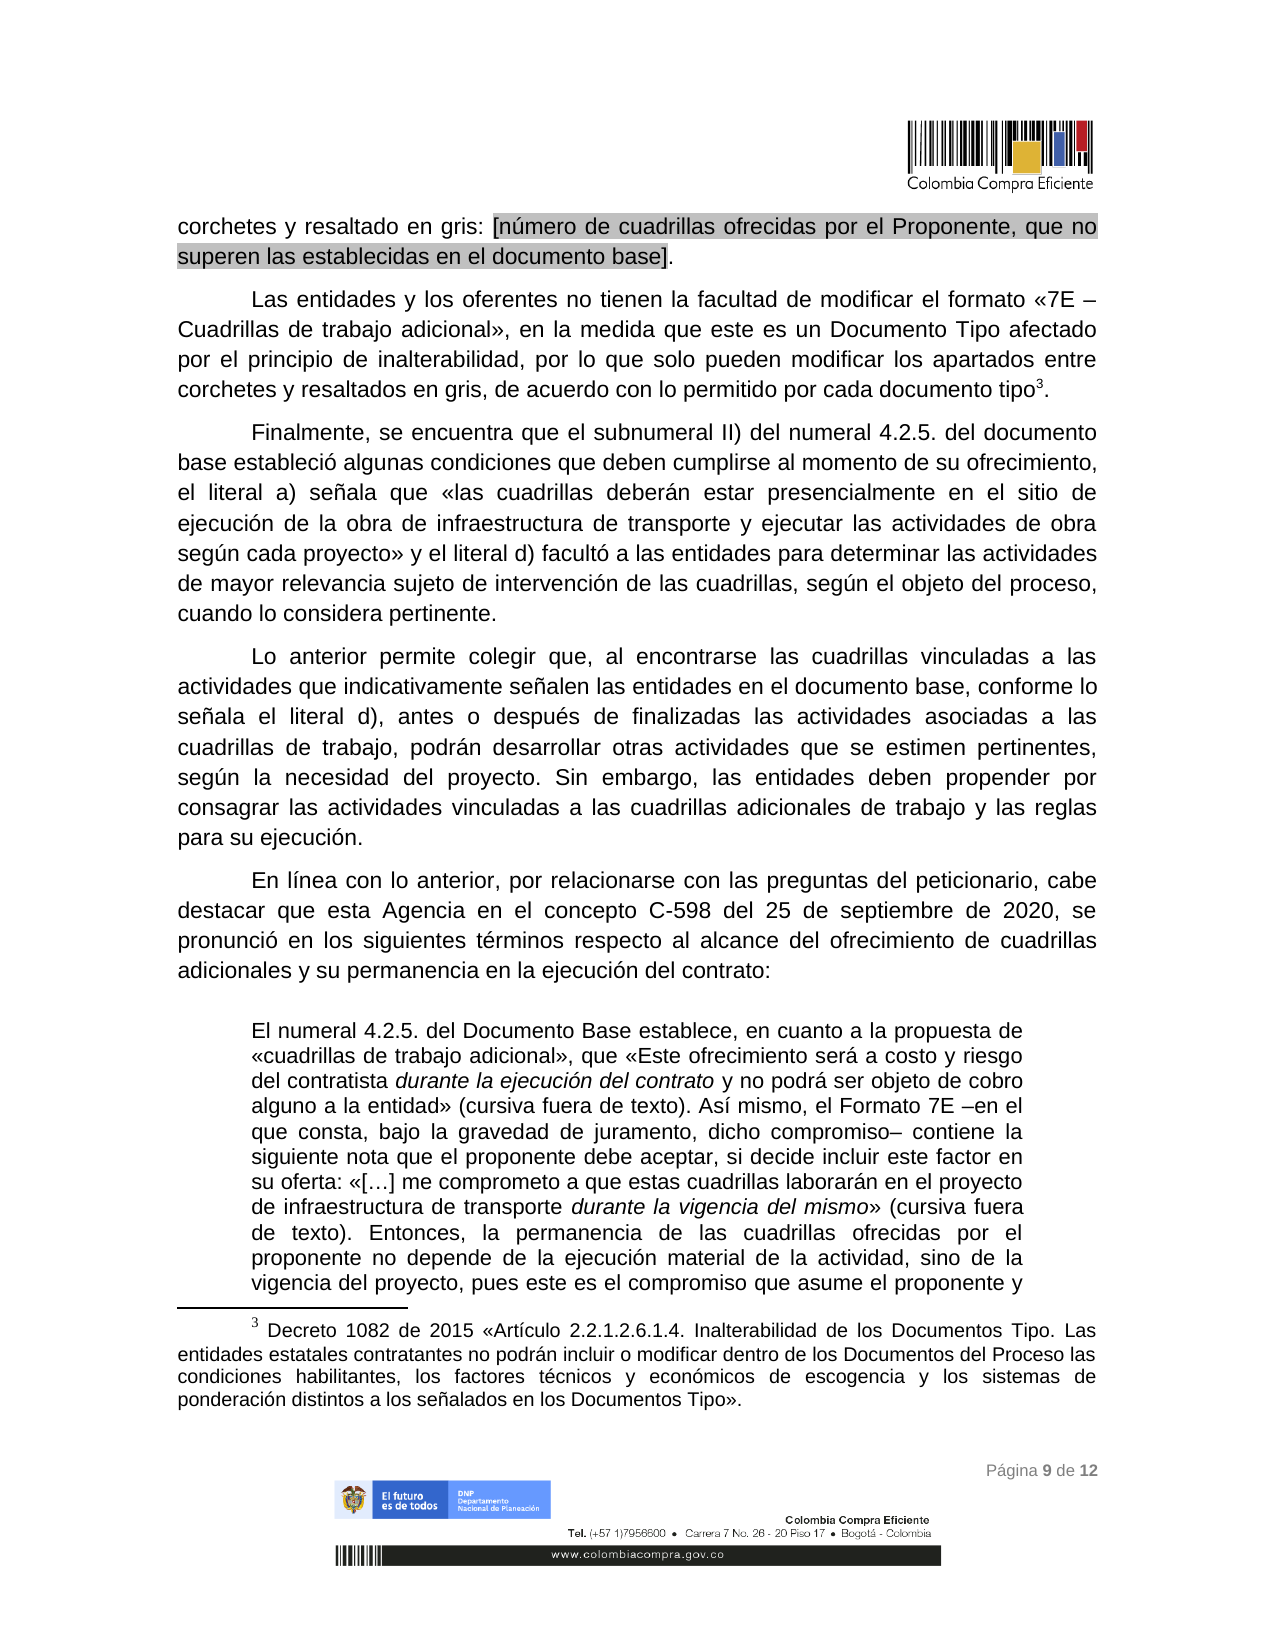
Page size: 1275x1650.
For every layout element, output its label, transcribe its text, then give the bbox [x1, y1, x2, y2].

picture [899, 114, 1099, 196]
picture [334, 1480, 942, 1566]
text En línea con lo anterior, por relacionarse con las preguntas del peticionario, cabe destacar que esta Agencia en el concepto C-598 del 25 de septiembre de 2020, se pronunció en los siguientes términos respecto al alcance del ofrecimiento de cuadrillas adicionales y su permanencia en la ejecución del contrato: [177, 867, 1098, 984]
text Las entidades y los oferentes no tienen la facultad de modificar el formato «7E – Cuadrillas de trabajo adicional», en la medida que este es un Documento Tipo afectado por el principio de inalterabilidad, por lo que solo pueden modificar los apartados entre corchetes y resaltados en gris, de acuerdo con lo permitido por cada documento tipo. [177, 286, 1098, 402]
text Lo anterior permite colegir que, al encontrarse las cuadrillas vinculadas a las actividades que indicativamente señalen las entidades en el documento base, conforme lo señala el literal d), antes o después de finalizadas las actividades asociadas a las cuadrillas de trabajo, podrán desarrollar otras actividades que se estimen pertinentes, según la necesidad del proyecto. Sin embargo, las entidades deben propender por consagrar las actividades vinculadas a las cuadrillas adicionales de trabajo y las reglas para su ejecución. [177, 643, 1098, 850]
text Finalmente, se encuentra que el subnumeral II) del numeral 4.2.5. del documento base estableció algunas condiciones que deben cumplirse al momento de su ofrecimiento, el literal a) señala que «las cuadrillas deberán estar presencialmente en el sitio de ejecución de la obra de infraestructura de transporte y ejecutar las actividades de obra según cada proyecto» y el literal d) facultó a las entidades para determinar las actividades de mayor relevancia sujeto de intervención de las cuadrillas, según el objeto del proceso, cuando lo considera pertinente. [177, 419, 1098, 626]
